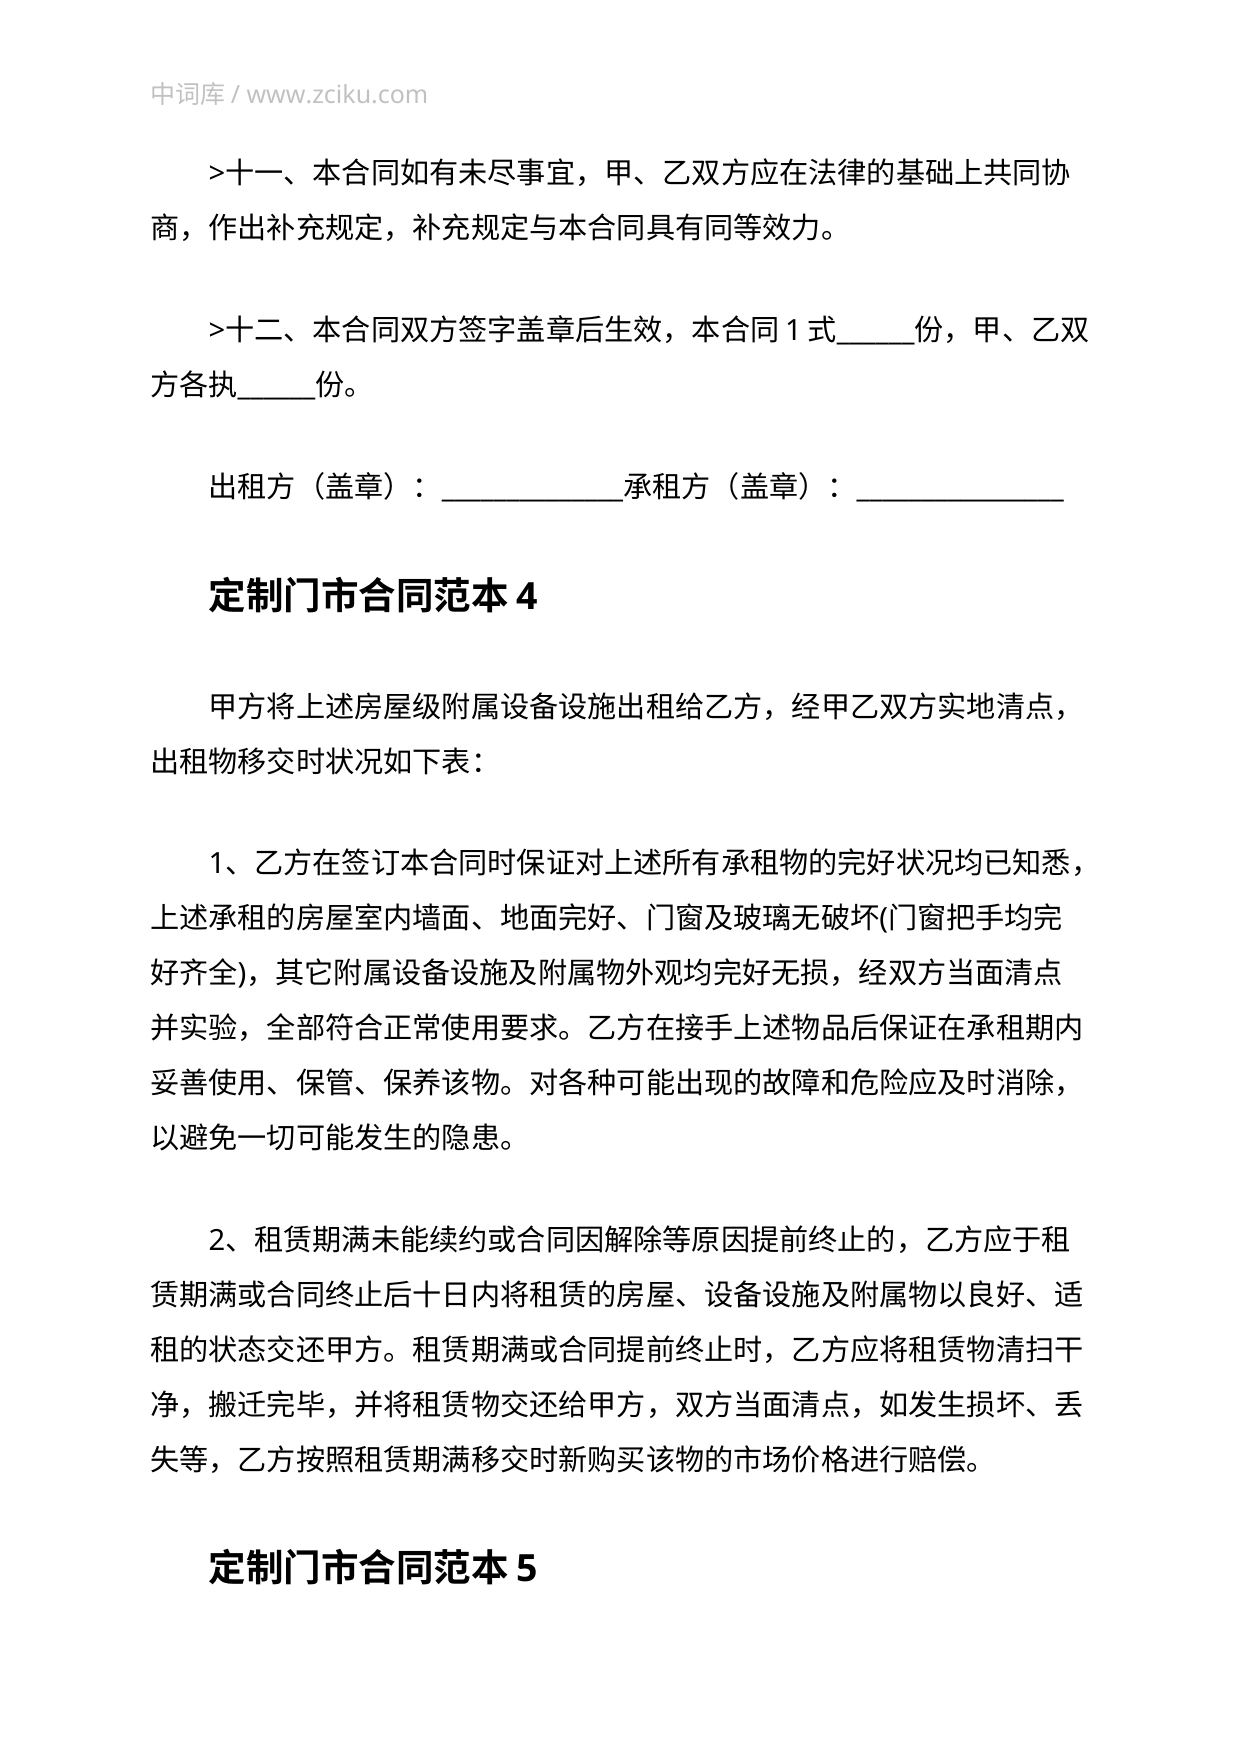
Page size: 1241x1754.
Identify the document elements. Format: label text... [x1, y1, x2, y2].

text 1、乙方在签订本合同时保证对上述所有承租物的完好状况均已知悉，上述承租的房屋室内墙面、地面完好、门窗及玻璃无破坏(门窗把手均完好齐全)，其它附属设备设施及附属物外观均完好无损，经双方当面清点并实验，全部符合正常使用要求。乙方在接手上述物品后保证在承租期内妥善使用、保管、保养该物。对各种可能出现的故障和危险应及时消除，以避免一切可能发生的隐患。 [150, 840, 1090, 1157]
text 定制门市合同范本4 [150, 566, 1090, 620]
text >十一、本合同如有未尽事宜，甲、乙双方应在法律的基础上共同协商，作出补充规定，补充规定与本合同具有同等效力。 [150, 150, 1090, 247]
text 出租方（盖章）：______________承租方（盖章）：________________ [150, 464, 1090, 506]
text 定制门市合同范本5 [150, 1538, 1090, 1592]
text 甲方将上述房屋级附属设备设施出租给乙方，经甲乙双方实地清点，出租物移交时状况如下表： [150, 683, 1090, 781]
text >十二、本合同双方签字盖章后生效，本合同1式______份，甲、乙双方各执______份。 [150, 307, 1090, 404]
text 2、租赁期满未能续约或合同因解除等原因提前终止的，乙方应于租赁期满或合同终止后十日内将租赁的房屋、设备设施及附属物以良好、适租的状态交还甲方。租赁期满或合同提前终止时，乙方应将租赁物清扫干净，搬迁完毕，并将租赁物交还给甲方，双方当面清点，如发生损坏、丢失等，乙方按照租赁期满移交时新购买该物的市场价格进行赔偿。 [150, 1217, 1090, 1478]
